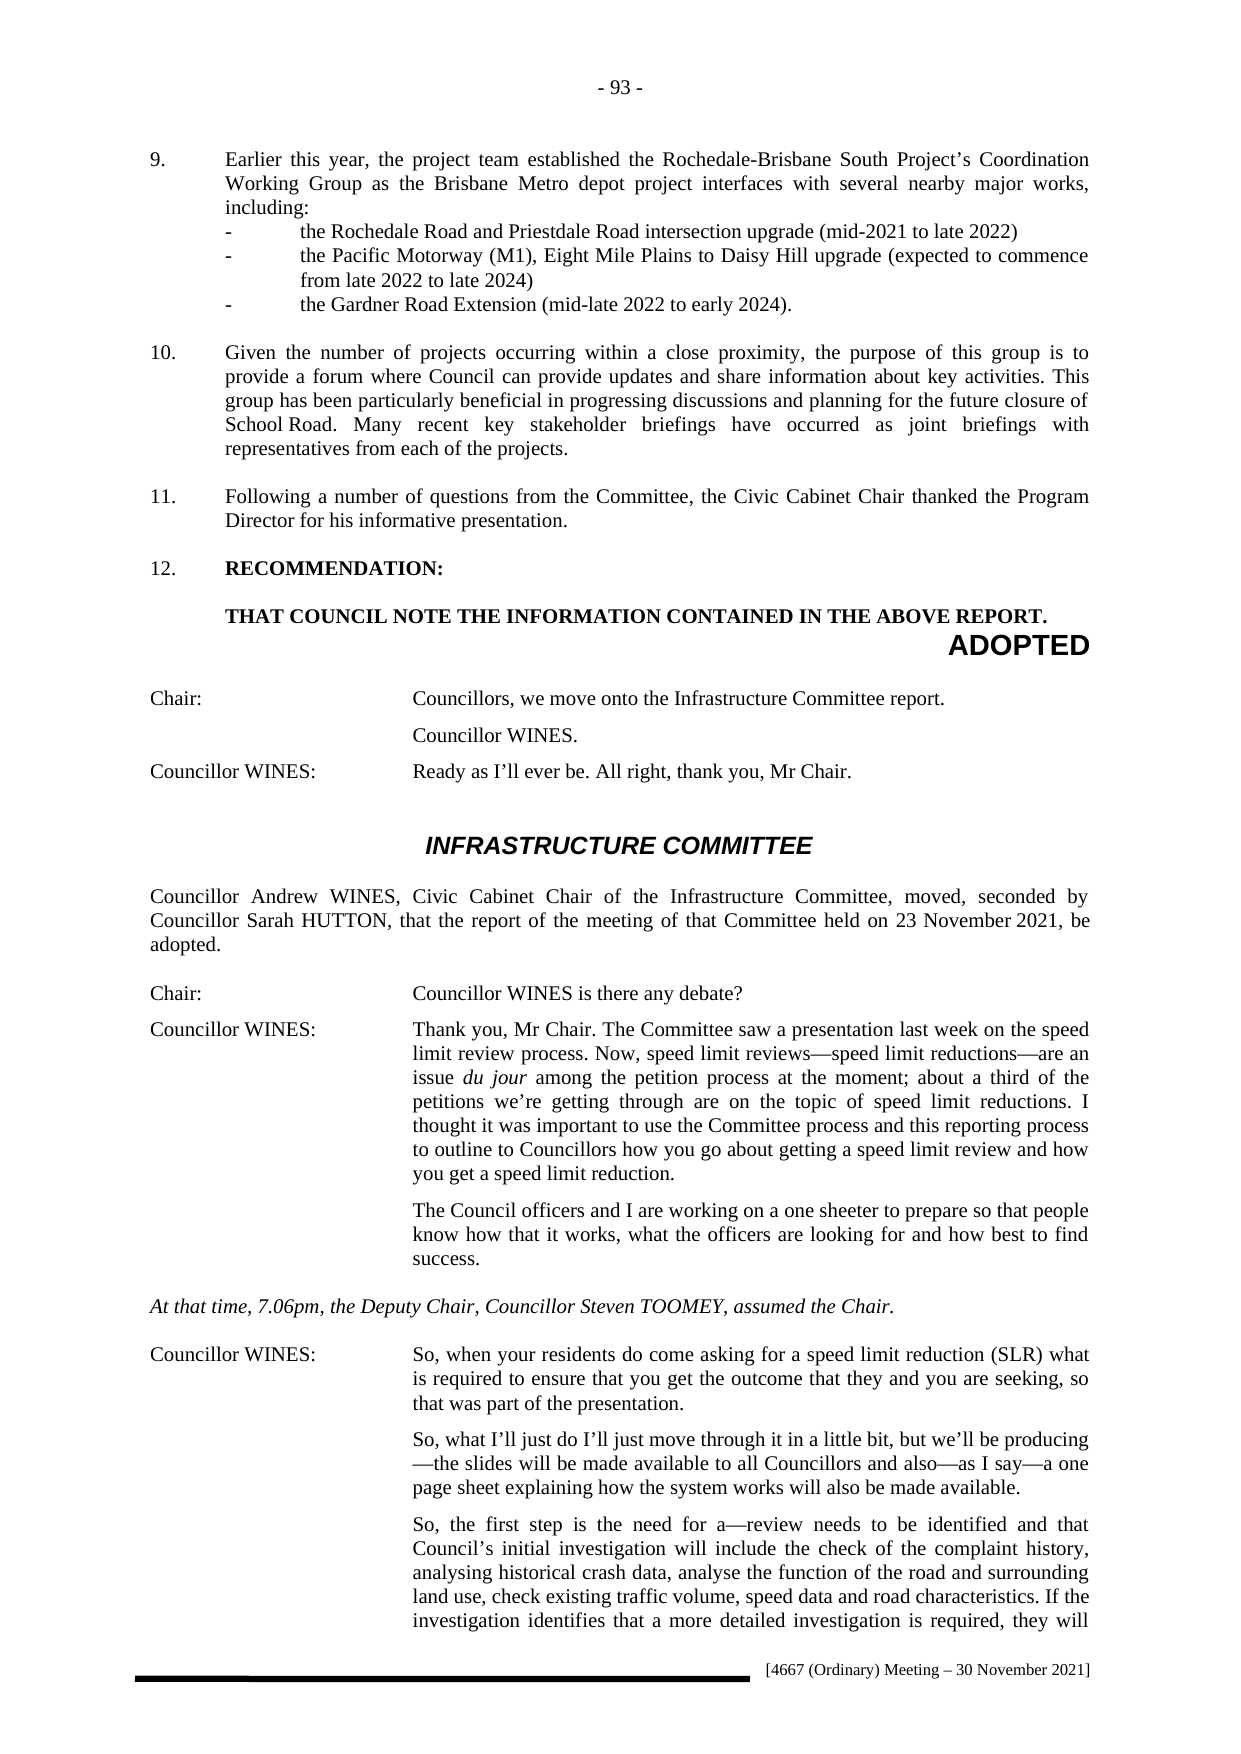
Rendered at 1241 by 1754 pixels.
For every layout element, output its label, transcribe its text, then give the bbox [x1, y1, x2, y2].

text - the Pacific Motorway (M1), Eight Mile Plains to Daisy Hill upgrade (expected to commence from late 2022 to late 2024) [225, 243, 1090, 292]
text Councillor Andrew WINES, Civic Cabinet Chair of the Infrastructure Committee, moved, seconded by Councillor Sarah HUTTON, that the report of the meeting of that Committee held on 23 November 2021, be adopted. [150, 884, 1090, 956]
text 9. Earlier this year, the project team established the Rochedale-Brisbane South Project’s Coordination Working Group as the Brisbane Metro depot project interfaces with several nearby major works, including: [150, 147, 1090, 219]
text Chair: Councillors, we move onto the Infrastructure Committee report. [150, 686, 1090, 710]
text The Council officers and I are working on a one sheeter to prepare so that people know how that it works, what the officers are looking for and how best to find success. [150, 1198, 1090, 1270]
text THAT COUNCIL NOTE THE INFORMATION CONTAINED IN THE ABOVE REPORT. [150, 604, 1090, 628]
text 12. RECOMMENDATION: [150, 556, 1090, 580]
subtitle INFRASTRUCTURE COMMITTEE [150, 831, 1090, 860]
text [150, 1512, 1090, 1632]
text - the Gardner Road Extension (mid-late 2022 to early 2024). [225, 292, 1090, 316]
text 11. Following a number of questions from the Committee, the Civic Cabinet Chair thanked the Program Director for his informative presentation. [150, 484, 1090, 532]
text Councillor WINES: So, when your residents do come asking for a speed limit reduction (SLR) what is required to ensure that you get the outcome that they and you are seeking, so that was part of the presentation. [150, 1342, 1090, 1414]
text So, what I’ll just do I’ll just move through it in a little bit, but we’ll be producing—the slides will be made available to all Councillors and also—as I say—a one page sheet explaining how the system works will also be made available. [150, 1427, 1090, 1499]
text At that time, 7.06pm, the Deputy Chair, Councillor Steven TOOMEY, assumed the Chair. [150, 1294, 1090, 1318]
text 10. Given the number of projects occurring within a close proximity, the purpose of this group is to provide a forum where Council can provide updates and share information about key activities. This group has been particularly beneficial in progressing discussions and planning for the future closure of School Road. Many recent key stakeholder briefings have occurred as joint briefings with representatives from each of the projects. [150, 340, 1090, 460]
text ADOPTED [150, 628, 1090, 662]
text - the Rochedale Road and Priestdale Road intersection upgrade (mid-2021 to late 2022) [150, 219, 1090, 243]
text Councillor WINES: Ready as I’ll ever be. All right, thank you, Mr Chair. [150, 759, 1090, 783]
text Councillor WINES. [150, 723, 1090, 747]
text Chair: Councillor WINES is there any debate? [150, 980, 1090, 1004]
text Councillor WINES: Thank you, Mr Chair. The Committee saw a presentation last week on the speed limit review process. Now, speed limit reviews—speed limit reductions—are an issue du jour among the petition process at the moment; about a third of the petitions we’re getting through are on the topic of speed limit reductions. I thought it was important to use the Committee process and this reporting process to outline to Councillors how you go about getting a speed limit review and how you get a speed limit reduction. [150, 1017, 1090, 1185]
